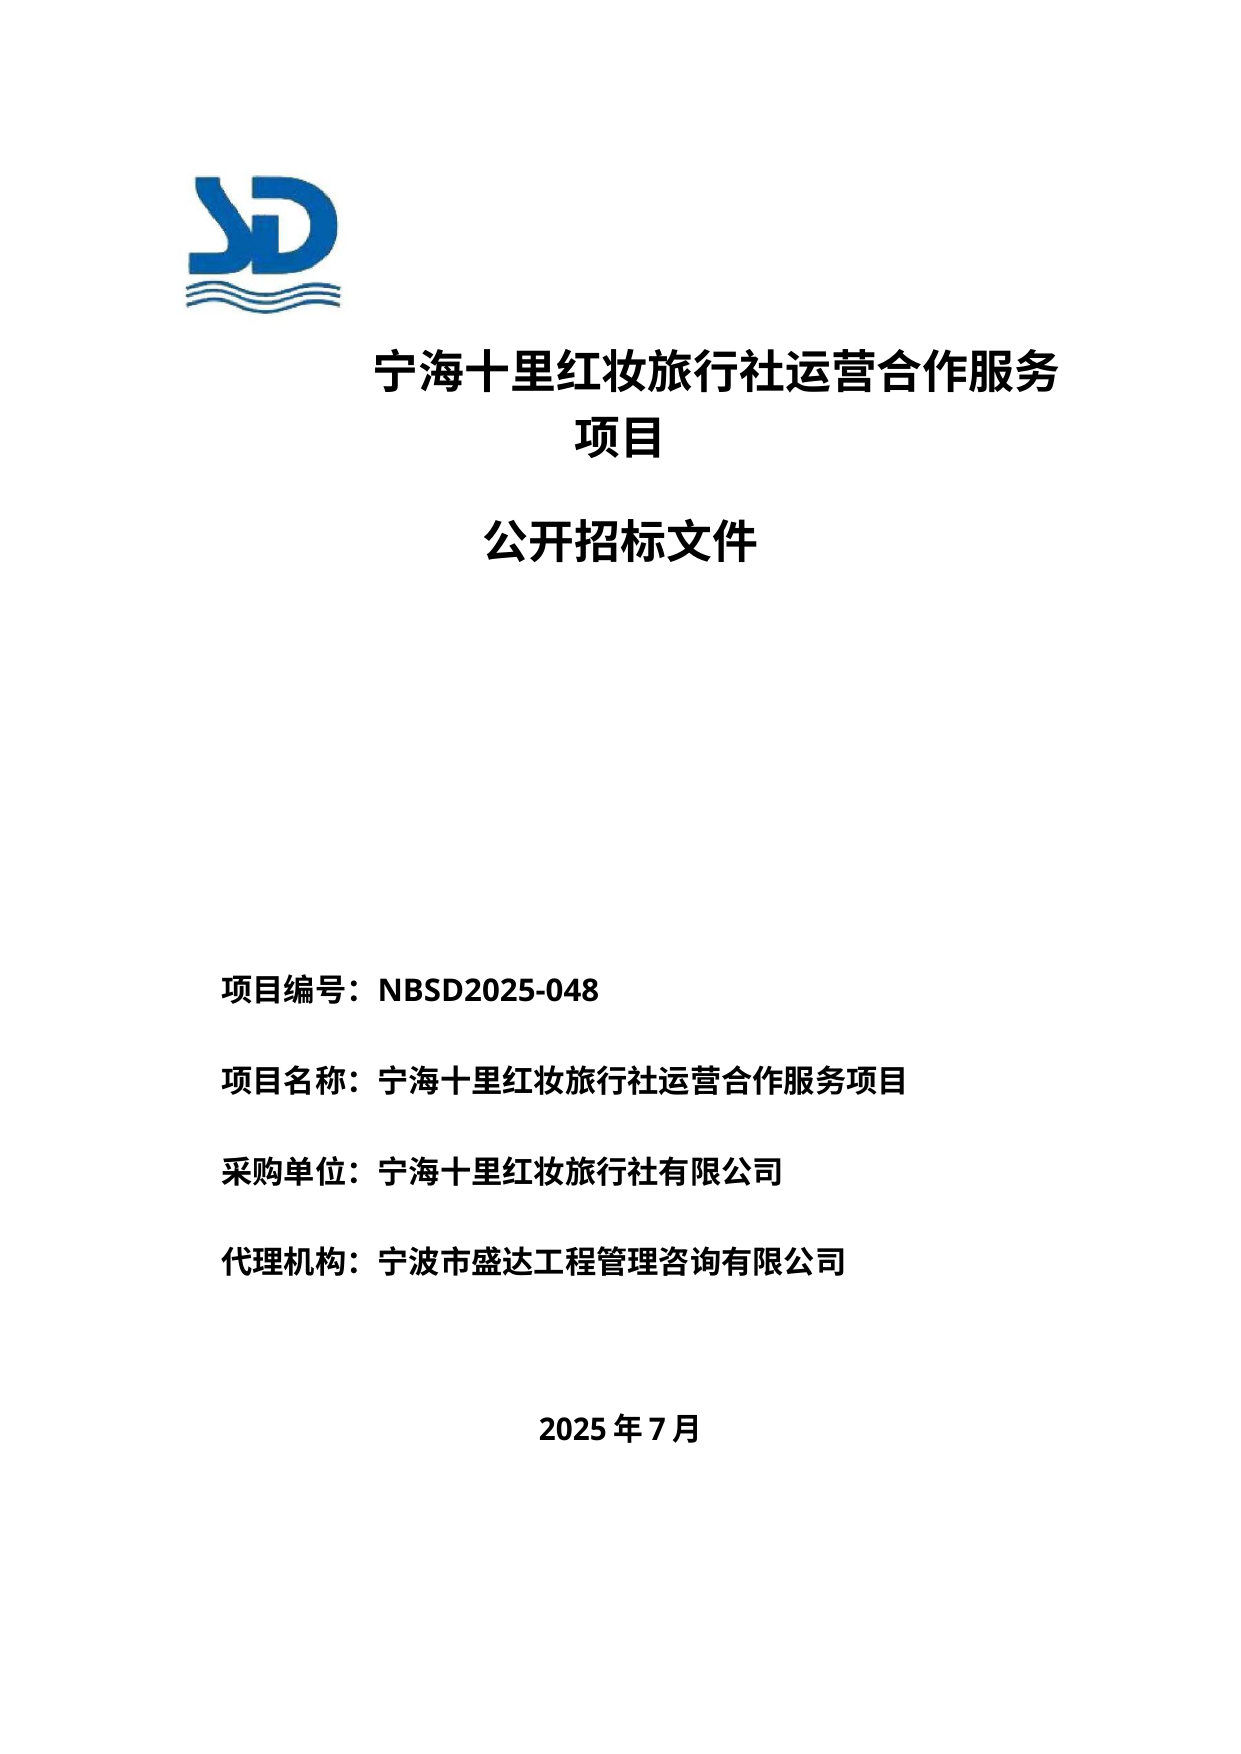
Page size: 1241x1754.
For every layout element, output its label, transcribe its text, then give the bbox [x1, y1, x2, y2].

text 采购单位：宁海十里红妆旅行社有限公司 [221, 1147, 1063, 1192]
text 公开招标文件 [177, 506, 1063, 572]
text 2025年7月 [177, 1404, 1063, 1449]
picture [166, 149, 351, 325]
text 项目名称：宁海十里红妆旅行社运营合作服务项目 [221, 1056, 1063, 1102]
text 项目编号：NBSD2025-048 [221, 966, 1063, 1011]
text 宁海十里红妆旅行社运营合作服务项目 [177, 335, 1063, 468]
text 代理机构：宁波市盛达工程管理咨询有限公司 [221, 1237, 1063, 1282]
